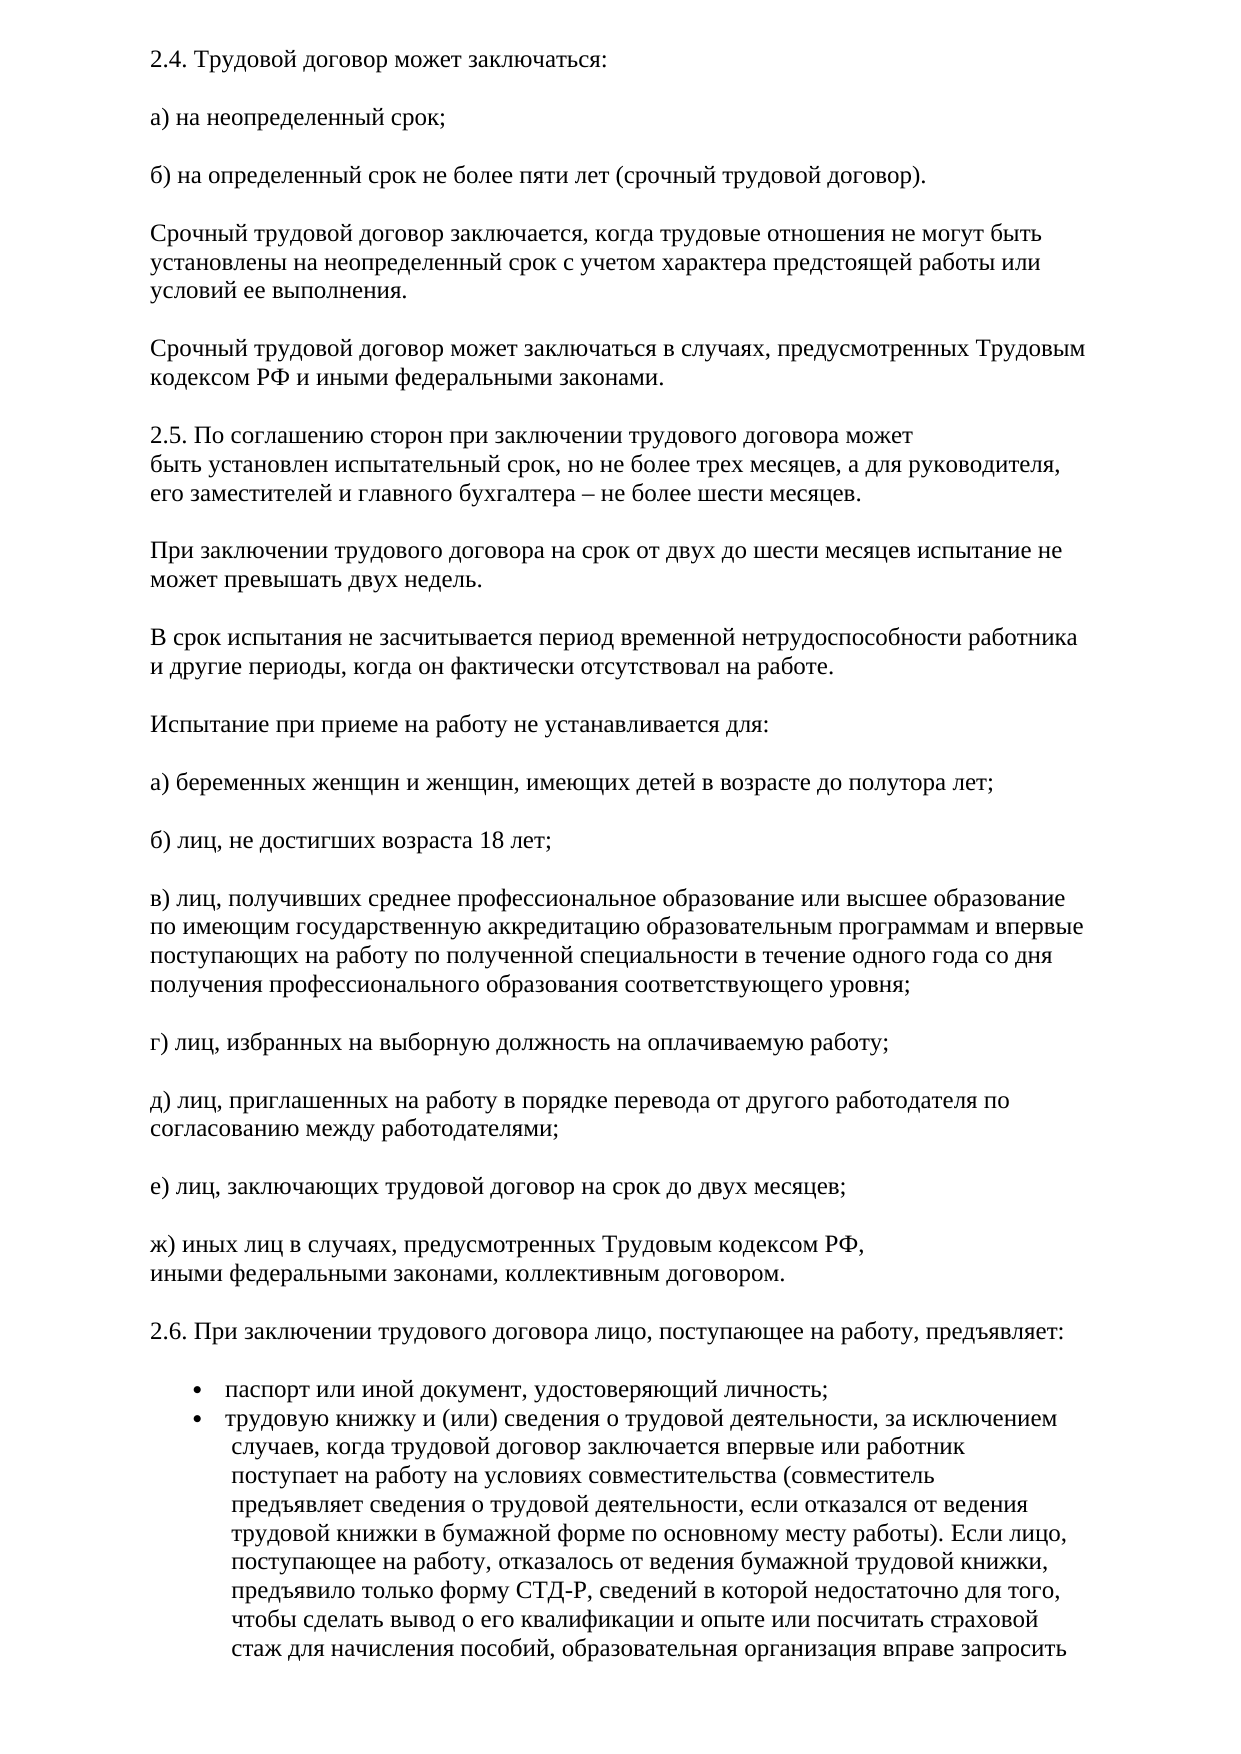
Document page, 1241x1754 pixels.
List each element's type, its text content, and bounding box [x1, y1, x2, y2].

text 2.6. При заключении трудового договора лицо, поступающее на работу, предъявляет: [150, 1316, 1090, 1345]
text а) на неопределенный срок; [150, 102, 1090, 131]
text в) лиц, получивших среднее профессиональное образование или высшее образование по имеющим государственную аккредитацию образовательным программам и впервые поступающих на работу по полученной специальности в течение одного года со дня получения профессионального образования соответствующего уровня; [150, 883, 1090, 998]
text б) на определенный срок не более пяти лет (срочный трудовой договор). [150, 160, 1090, 189]
text ж) иных лиц в случаях, предусмотренных Трудовым кодексом РФ, иными федеральными законами, коллективным договором. [150, 1229, 1090, 1287]
text б) лиц, не достигших возраста 18 лет; [150, 825, 1090, 853]
text 2.4. Трудовой договор может заключаться: [150, 44, 1090, 73]
text В срок испытания не засчитывается период временной нетрудоспособности работника и другие периоды, когда он фактически отсутствовал на работе. [150, 622, 1090, 680]
text а) беременных женщин и женщин, имеющих детей в возрасте до полутора лет; [150, 767, 1090, 796]
text д) лиц, приглашенных на работу в порядке перевода от другого работодателя по согласованию между работодателями; [150, 1085, 1090, 1142]
text Срочный трудовой договор заключается, когда трудовые отношения не могут быть установлены на неопределенный срок с учетом характера предстоящей работы или условий ее выполнения. [150, 218, 1090, 304]
text Срочный трудовой договор может заключаться в случаях, предусмотренных Трудовым кодексом РФ и иными федеральными законами. [150, 333, 1090, 391]
text Испытание при приеме на работу не устанавливается для: [150, 709, 1090, 738]
text е) лиц, заключающих трудовой договор на срок до двух месяцев; [150, 1171, 1090, 1200]
text г) лиц, избранных на выборную должность на оплачиваемую работу; [150, 1027, 1090, 1056]
text 2.5. По соглашению сторон при заключении трудового договора может быть установлен испытательный срок, но не более трех месяцев, а для руководителя, его заместителей и главного бухгалтера – не более шести месяцев. [150, 420, 1090, 506]
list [194, 1403, 1071, 1661]
text При заключении трудового договора на срок от двух до шести месяцев испытание не может превышать двух недель. [150, 536, 1090, 593]
list паспорт или иной документ, удостоверяющий личность; [194, 1374, 1071, 1403]
